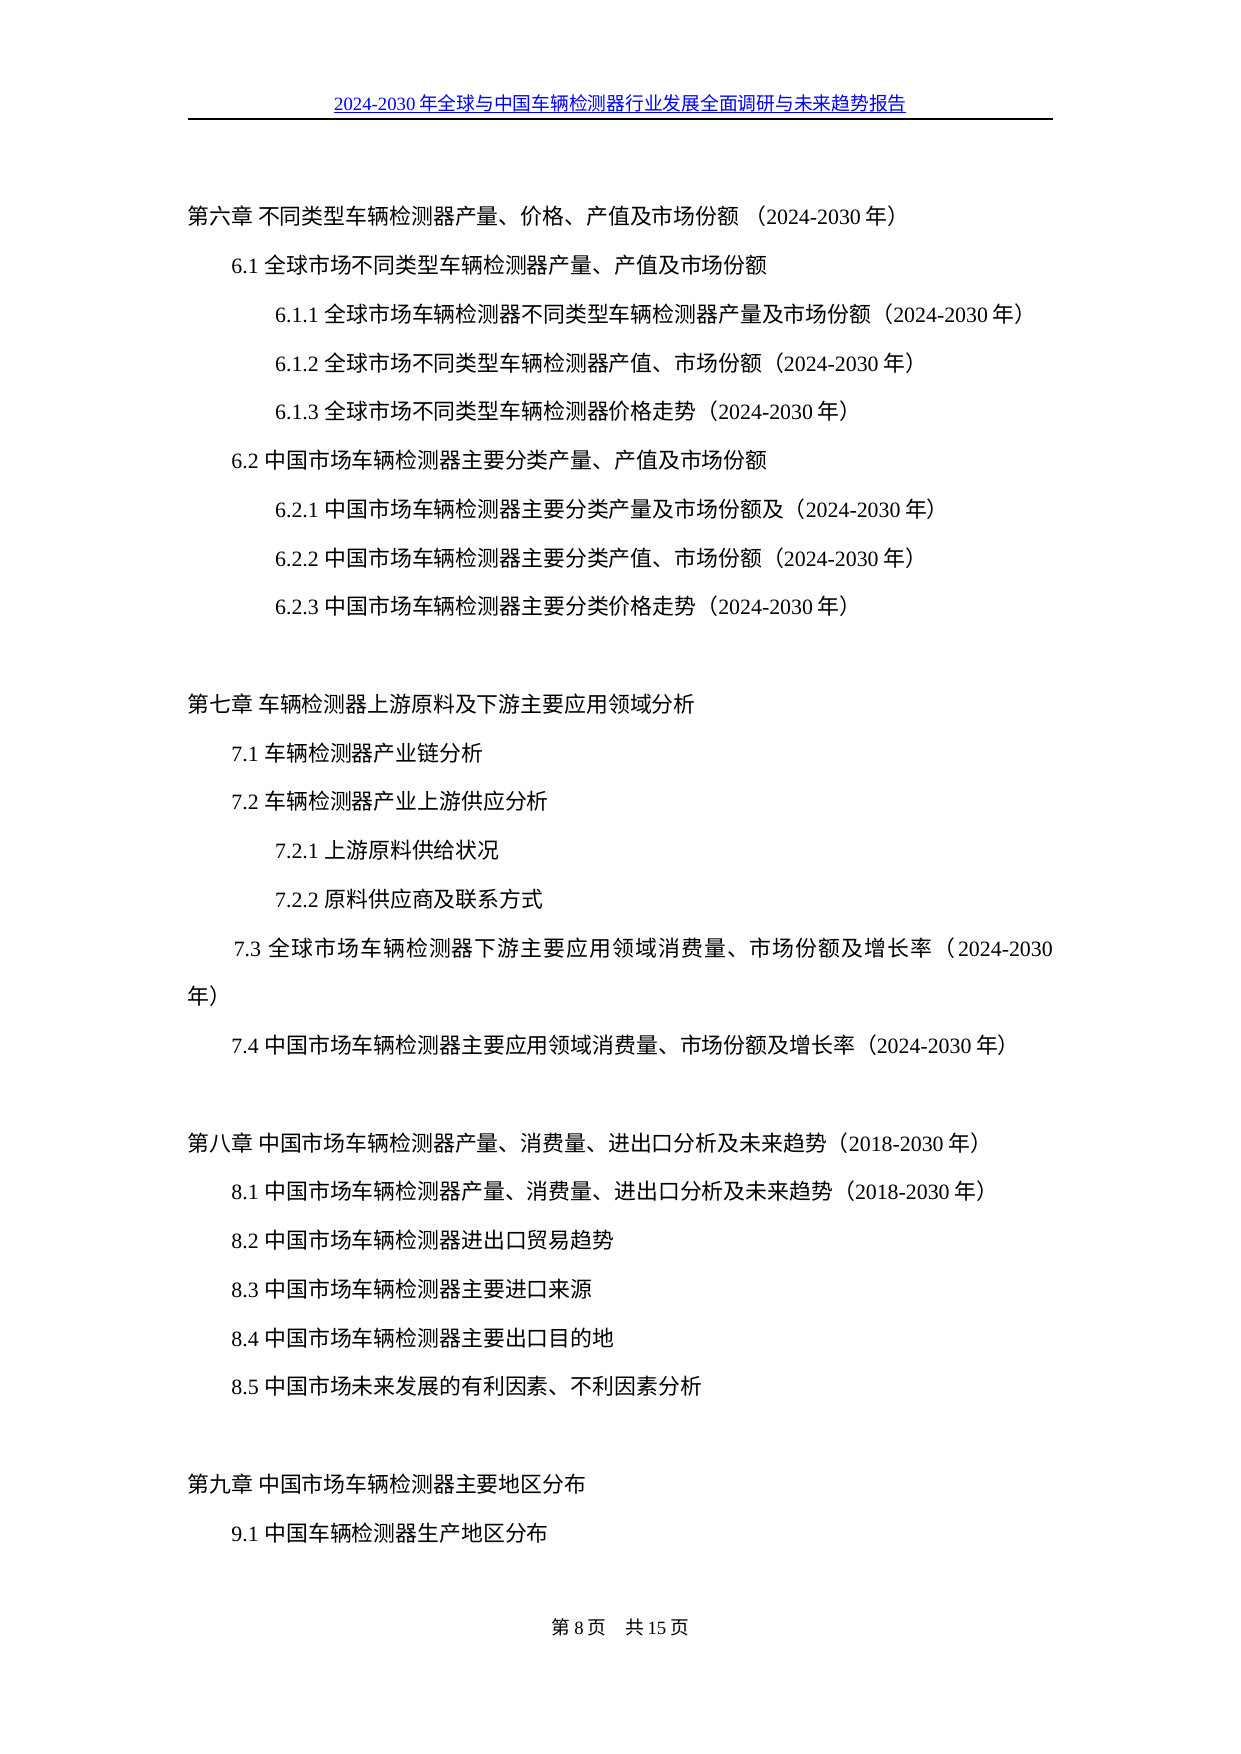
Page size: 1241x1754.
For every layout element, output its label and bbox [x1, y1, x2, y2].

text [187, 150, 1053, 1548]
